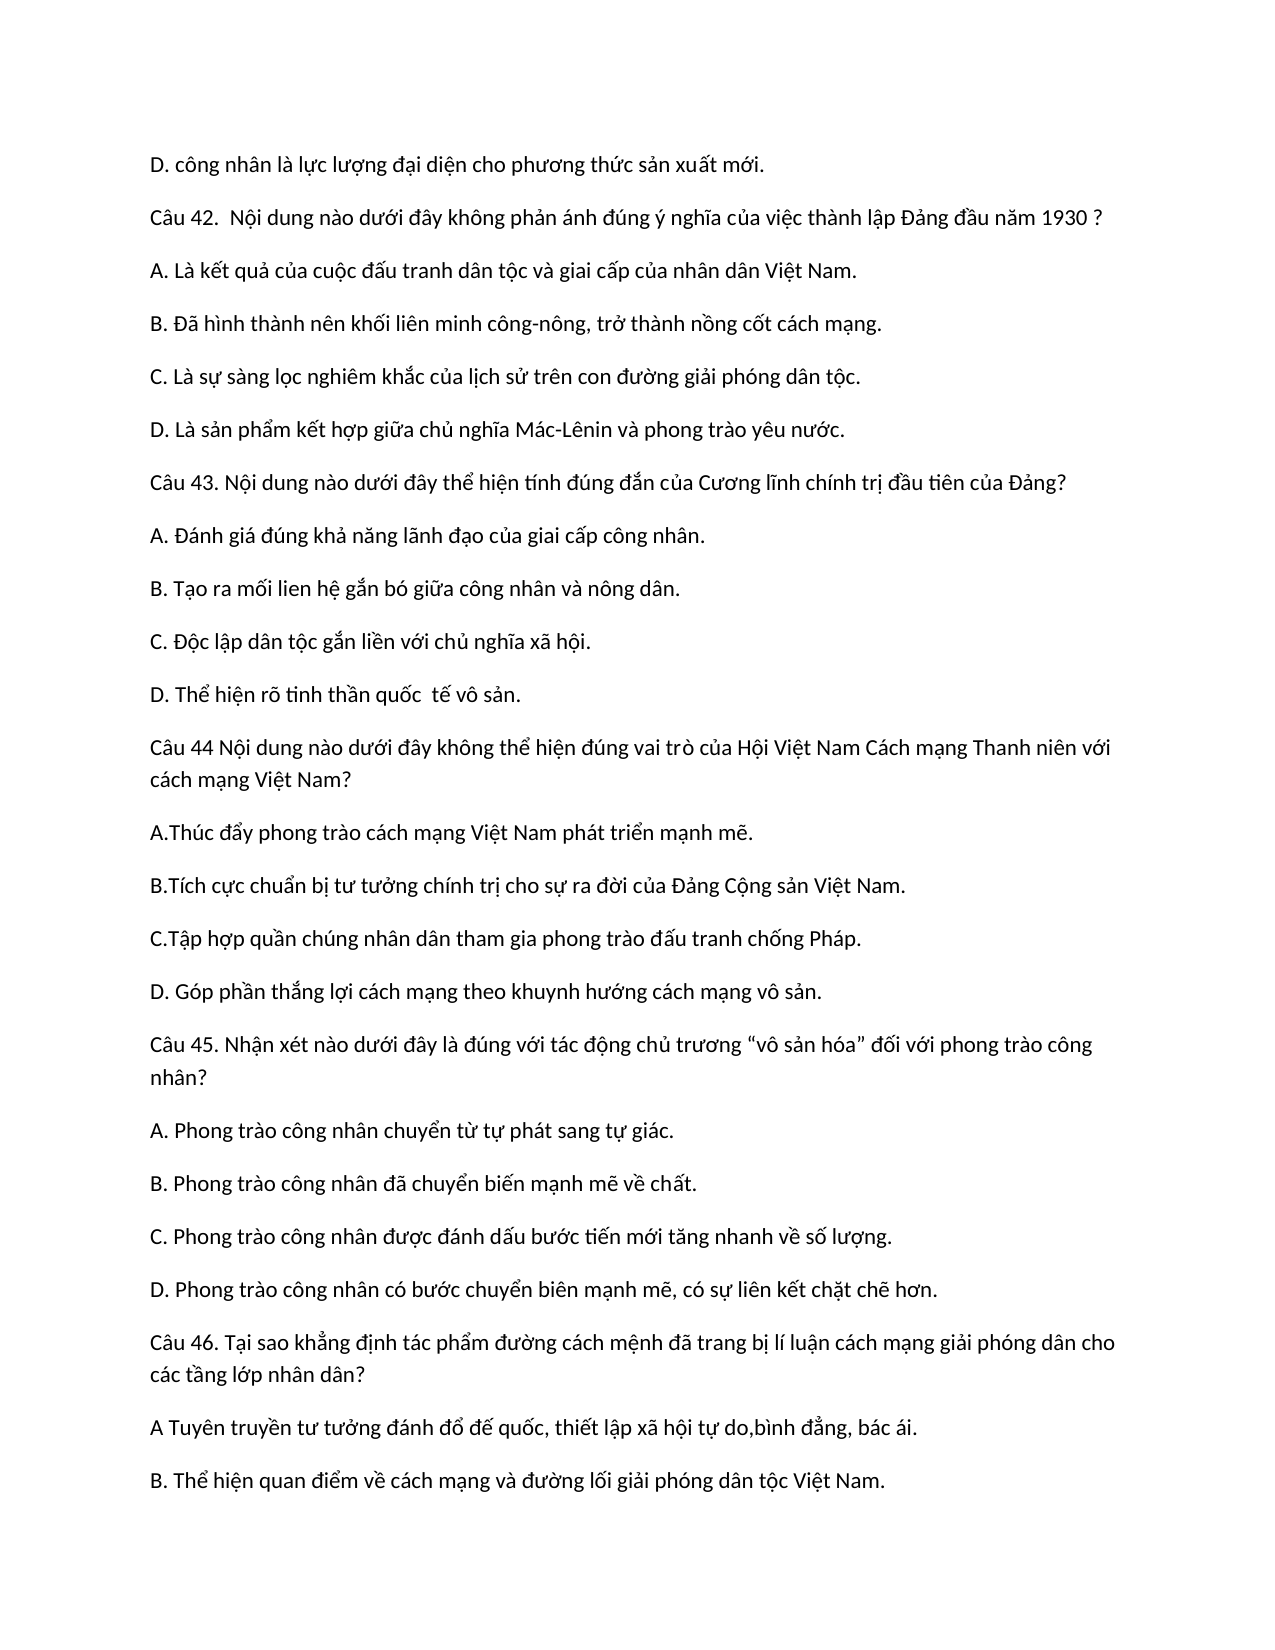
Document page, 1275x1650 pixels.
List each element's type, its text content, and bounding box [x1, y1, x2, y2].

text B. Thể hiện quan điểm về cách mạng và đường lối giải phóng dân tộc Việt Nam. [150, 1466, 1125, 1494]
text C. Là sự sàng lọc nghiêm khắc của lịch sử trên con đường giải phóng dân tộc. [150, 362, 1125, 390]
text B. Đã hình thành nên khối liên minh công-nông, trở thành nồng cốt cách mạng. [150, 309, 1125, 337]
text D. Là sản phẩm kết hợp giữa chủ nghĩa Mác-Lênin và phong trào yêu nước. [150, 415, 1125, 443]
text Câu 42. Nội dung nào dưới đây không phản ánh đúng ý nghĩa của việc thành lập Đảng đầu năm 1930 ? [150, 203, 1125, 231]
text A Tuyên truyền tư tưởng đánh đổ đế quốc, thiết lập xã hội tự do,bình đẳng, bác ái. [150, 1413, 1125, 1441]
text A. Phong trào công nhân chuyển từ tự phát sang tự giác. [150, 1116, 1125, 1144]
text A. Là kết quả của cuộc đấu tranh dân tộc và giai cấp của nhân dân Việt Nam. [150, 256, 1125, 284]
text D. Phong trào công nhân có bước chuyển biên mạnh mẽ, có sự liên kết chặt chẽ hơn. [150, 1275, 1125, 1303]
text D. công nhân là lực lượng đại diện cho phương thức sản xuất mới. [150, 150, 1125, 178]
text Câu 43. Nội dung nào dưới đây thể hiện tính đúng đắn của Cương lĩnh chính trị đầu tiên của Đảng? [150, 468, 1125, 496]
text Câu 46. Tại sao khẳng định tác phẩm đường cách mệnh đã trang bị lí luận cách mạng giải phóng dân cho các tầng lớp nhân dân? [150, 1328, 1125, 1388]
text C. Độc lập dân tộc gắn liền với chủ nghĩa xã hội. [150, 627, 1125, 655]
text Câu 45. Nhận xét nào dưới đây là đúng với tác động chủ trương “vô sản hóa” đối với phong trào công nhân? [150, 1031, 1125, 1091]
text Câu 44 Nội dung nào dưới đây không thể hiện đúng vai trò của Hội Việt Nam Cách mạng Thanh niên với cách mạng Việt Nam? [150, 733, 1125, 793]
text B. Tạo ra mối lien hệ gắn bó giữa công nhân và nông dân. [150, 574, 1125, 602]
text B.Tích cực chuẩn bị tư tưởng chính trị cho sự ra đời của Đảng Cộng sản Việt Nam. [150, 871, 1125, 899]
text A.Thúc đẩy phong trào cách mạng Việt Nam phát triển mạnh mẽ. [150, 818, 1125, 846]
text D. Thể hiện rõ tinh thần quốc tế vô sản. [150, 680, 1125, 708]
text D. Góp phần thắng lợi cách mạng theo khuynh hướng cách mạng vô sản. [150, 977, 1125, 1006]
text C. Phong trào công nhân được đánh dấu bước tiến mới tăng nhanh về số lượng. [150, 1222, 1125, 1250]
text B. Phong trào công nhân đã chuyển biến mạnh mẽ về chất. [150, 1169, 1125, 1197]
text C.Tập hợp quần chúng nhân dân tham gia phong trào đấu tranh chống Pháp. [150, 924, 1125, 952]
text A. Đánh giá đúng khả năng lãnh đạo của giai cấp công nhân. [150, 521, 1125, 549]
